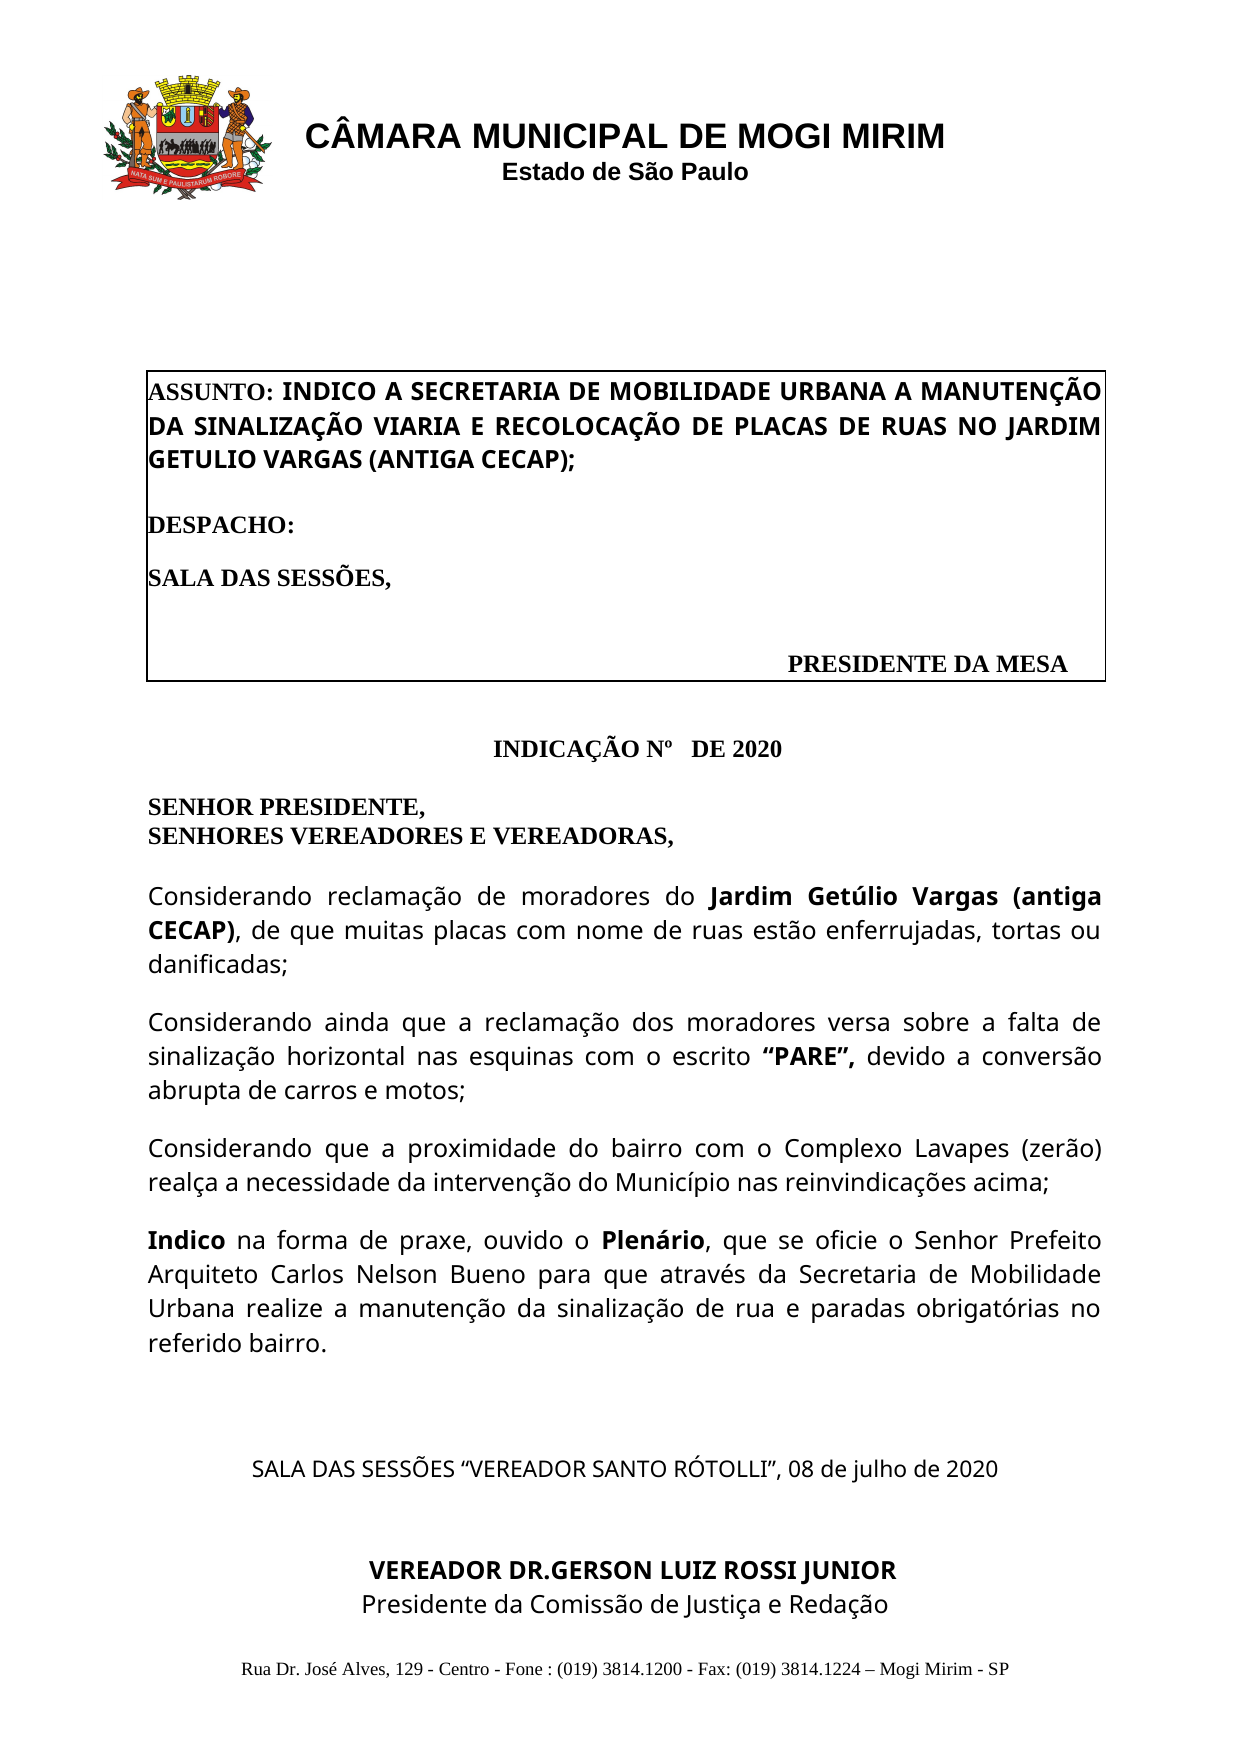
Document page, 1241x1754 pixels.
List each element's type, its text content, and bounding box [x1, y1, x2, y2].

text Considerando que a proximidade do bairro com o Complexo Lavapes (zerão) realça a necessidade da intervenção do Município nas reinvindicações acima; [148, 1131, 1103, 1199]
text DESPACHO: [148, 510, 1103, 539]
text Considerando reclamação de moradores do Jardim Getúlio Vargas (antiga CECAP), de que muitas placas com nome de ruas estão enferrujadas, tortas ou danificadas; [148, 878, 1103, 981]
text VEREADOR DR.GERSON LUIZ ROSSI JUNIOR [148, 1552, 1103, 1586]
text Considerando ainda que a reclamação dos moradores versa sobre a falta de sinalização horizontal nas esquinas com o escrito “PARE”, devido a conversão abrupta de carros e motos; [148, 1004, 1103, 1107]
text SALA DAS SESSÕES, [148, 563, 1103, 592]
text Presidente da Comissão de Justiça e Redação [148, 1586, 1103, 1621]
text SENHORES VEREADORES E VEREADORAS, [148, 821, 1103, 849]
text ASSUNTO: Indico a secretaria de Mobilidade urbana a manutenção da sinalização viaria e recolocação de placas de ruas no Jardim Getulio Vargas (antiga CECAP); [148, 372, 1105, 476]
text INDICAÇÃO Nº DE 2020 [148, 734, 1103, 763]
text Indico na forma de praxe, ouvido o Plenário, que se oficie o Senhor Prefeito Arquiteto Carlos Nelson Bueno para que através da Secretaria de Mobilidade Urbana realize a manutenção da sinalização de rua e paradas obrigatórias no referido bairro. [148, 1223, 1103, 1359]
text PRESIDENTE DA MESA [148, 646, 1105, 680]
picture [102, 75, 273, 200]
text SALA DAS SESSÕES “VEREADOR SANTO RÓTOLLI”, 08 de julho de 2020 [148, 1453, 1103, 1484]
text SENHOR PRESIDENTE, [148, 792, 1103, 821]
